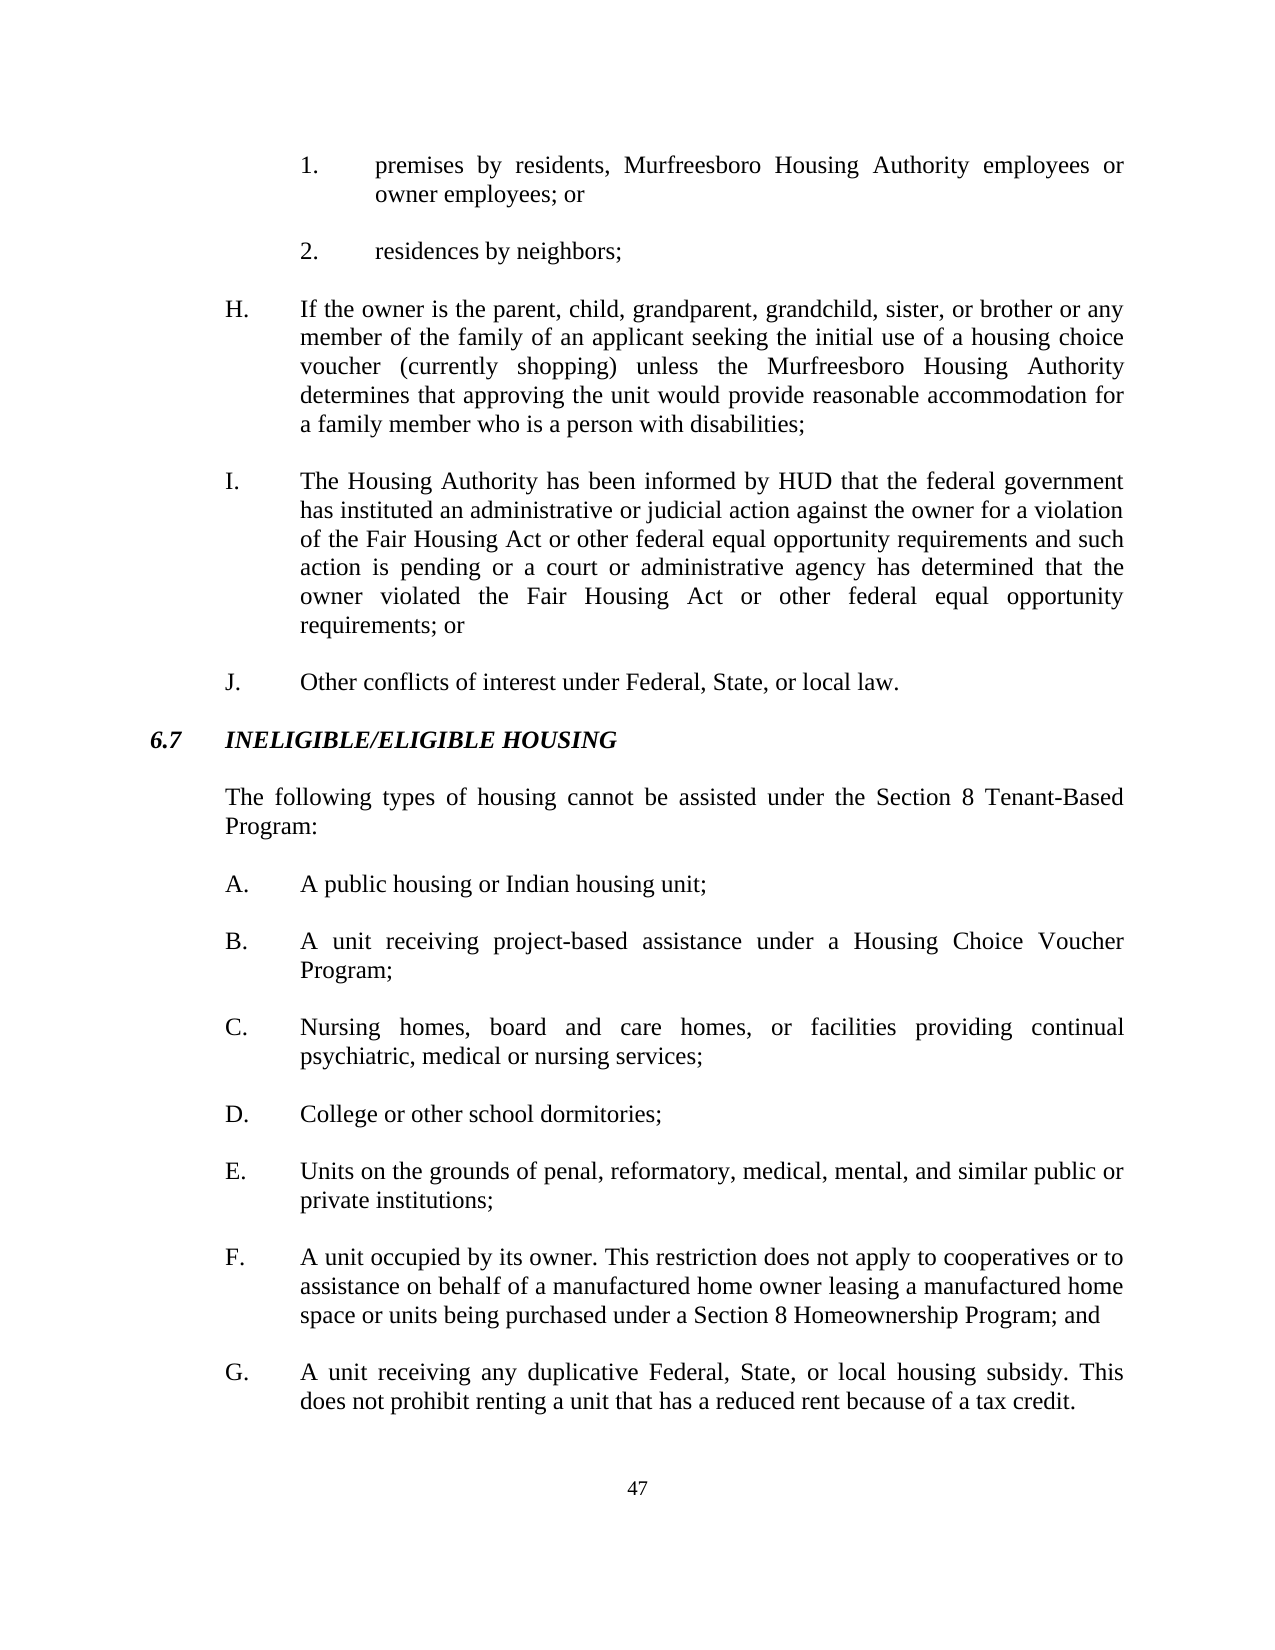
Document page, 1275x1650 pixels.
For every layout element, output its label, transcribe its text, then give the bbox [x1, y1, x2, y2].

text E. Units on the grounds of penal, reformatory, medical, mental, and similar public or private institutions; [225, 1156, 1125, 1214]
text The following types of housing cannot be assisted under the Section 8 Tenant-Based Program: [225, 782, 1125, 840]
list premises by residents, Murfreesboro Housing Authority employees or owner employees; or [300, 150, 1125, 207]
text B. A unit receiving project-based assistance under a Housing Choice Voucher Program; [225, 926, 1125, 984]
text G. A unit receiving any duplicative Federal, State, or local housing subsidy. This does not prohibit renting a unit that has a reduced rent because of a tax credit. [225, 1357, 1125, 1415]
text C. Nursing homes, board and care homes, or facilities providing continual psychiatric, medical or nursing services; [225, 1012, 1125, 1070]
subtitle 6.7 Ineligible/eliGIBle housing [150, 725, 1125, 754]
list residences by neighbors; [300, 236, 1125, 265]
text D. College or other school dormitories; [225, 1099, 1125, 1127]
text F. A unit occupied by its owner. This restriction does not apply to cooperatives or to assistance on behalf of a manufactured home owner leasing a manufactured home space or units being purchased under a Section 8 Homeownership Program; and [225, 1242, 1125, 1329]
list If the owner is the parent, child, grandparent, grandchild, sister, or brother or any member of the family of an applicant seeking the initial use of a housing choice voucher (currently shopping) unless the Murfreesboro Housing Authority determines that approving the unit would provide reasonable accommodation for a family member who is a person with disabilities; [225, 294, 1125, 437]
list Other conflicts of interest under Federal, State, or local law. [225, 667, 1125, 696]
subtitle The Housing Authority has been informed by HUD that the federal government has instituted an administrative or judicial action against the owner for a violation of the Fair Housing Act or other federal equal opportunity requirements and such action is pending or a court or administrative agency has determined that the owner violated the Fair Housing Act or other federal equal opportunity requirements; or [225, 466, 1125, 639]
text A. A public housing or Indian housing unit; [225, 869, 1125, 897]
